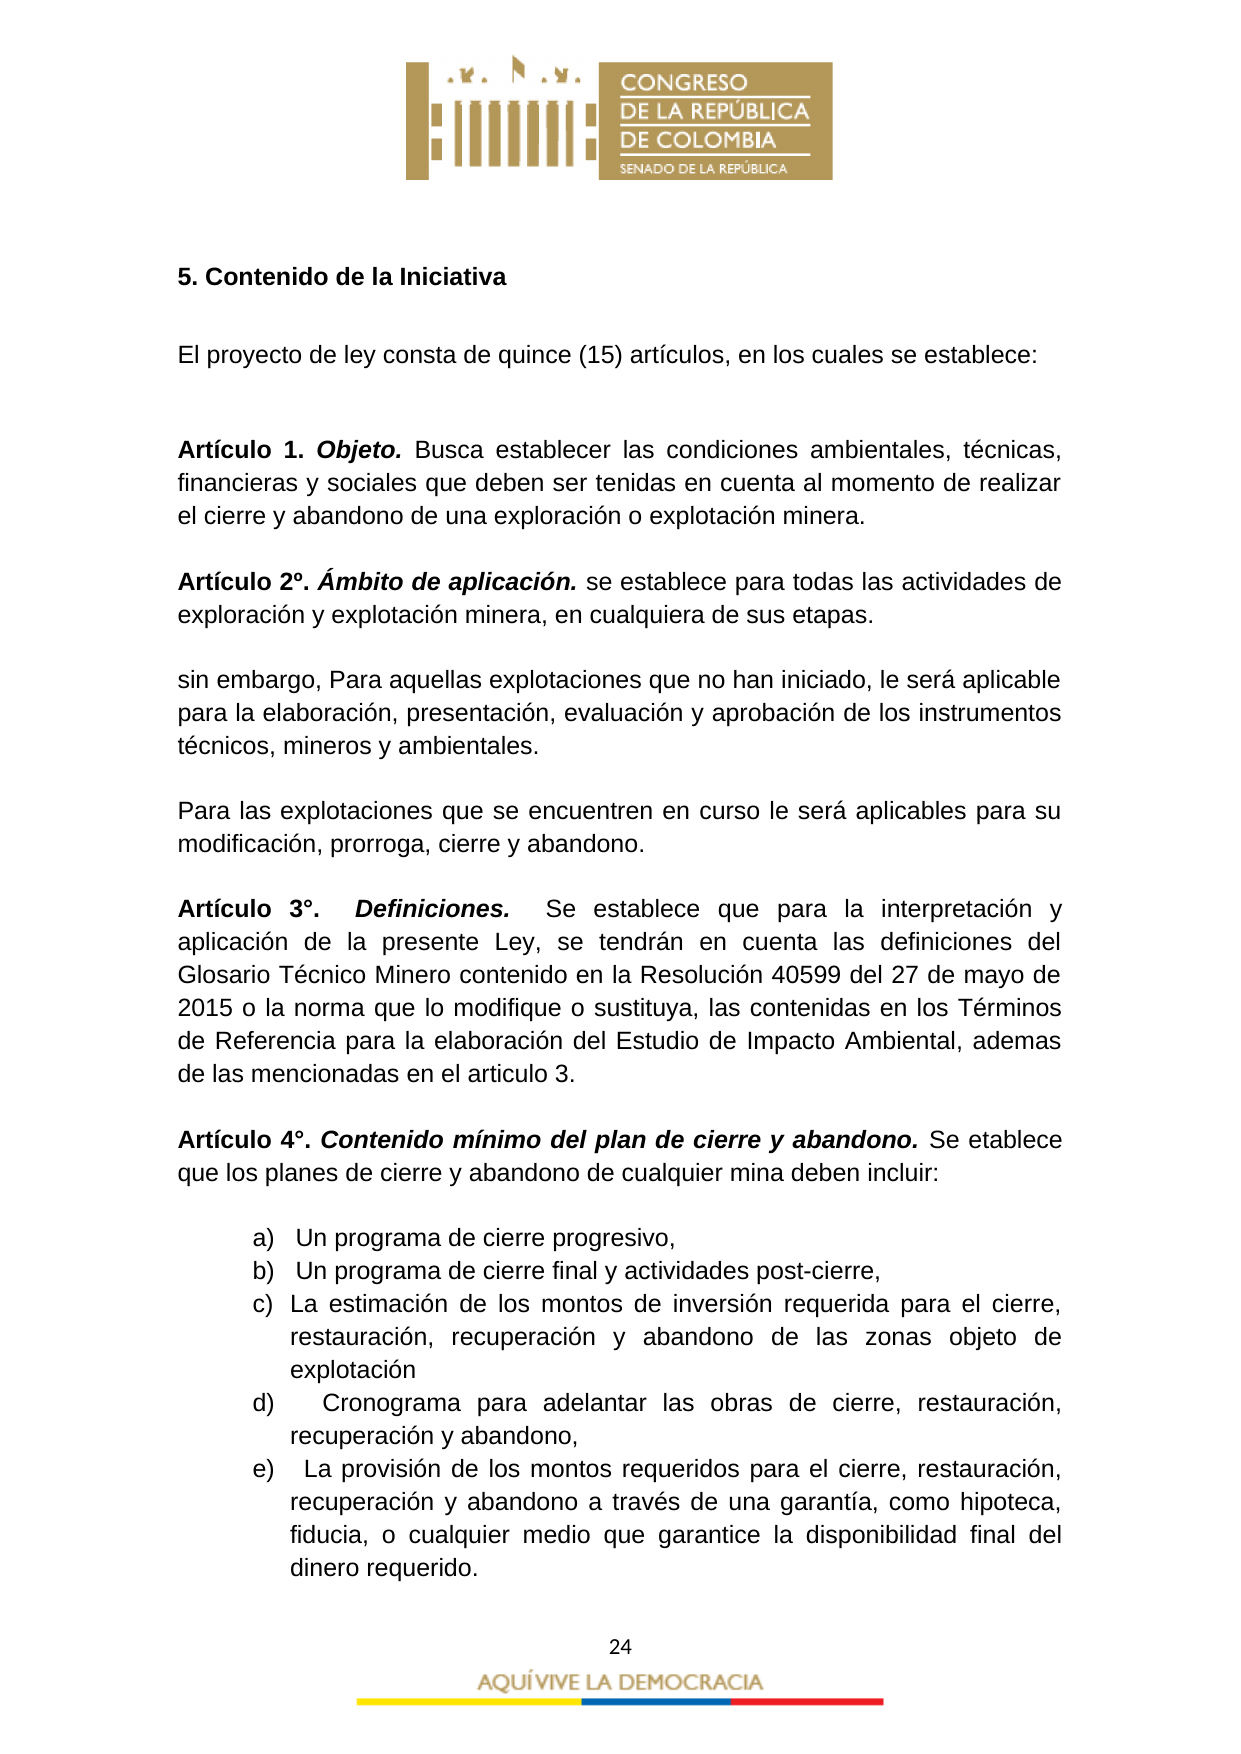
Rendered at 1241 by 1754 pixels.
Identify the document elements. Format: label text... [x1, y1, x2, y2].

text Artículo 3°. Definiciones. Se establece que para la interpretación y aplicación de la presente Ley, se tendrán en cuenta las definiciones del Glosario Técnico Minero contenido en la Resolución 40599 del 27 de mayo de 2015 o la norma que lo modifique o sustituya, las contenidas en los Términos de Referencia para la elaboración del Estudio de Impacto Ambiental, ademas de las mencionadas en el articulo 3. [177, 894, 1063, 1088]
picture [340, 1661, 901, 1709]
text Artículo 2º. Ámbito de aplicación. se establece para todas las actividades de exploración y explotación minera, en cualquiera de sus etapas. [177, 567, 1063, 628]
text Artículo 1. Objeto. Busca establecer las condiciones ambientales, técnicas, financieras y sociales que deben ser tenidas en cuenta al momento de realizar el cierre y abandono de una exploración o explotación minera. [177, 435, 1063, 530]
text Para las explotaciones que se encuentren en curso le será aplicables para su modificación, prorroga, cierre y abandono. [177, 796, 1063, 858]
text b) Un programa de cierre final y actividades post-cierre, [252, 1256, 1063, 1284]
text d) Cronograma para adelantar las obras de cierre, restauración, recuperación y abandono, [252, 1388, 1063, 1450]
text a) Un programa de cierre progresivo, [252, 1223, 1063, 1252]
picture [406, 54, 833, 180]
text c) La estimación de los montos de inversión requerida para el cierre, restauración, recuperación y abandono de las zonas objeto de explotación [252, 1289, 1063, 1384]
text e) La provisión de los montos requeridos para el cierre, restauración, recuperación y abandono a través de una garantía, como hipoteca, fiducia, o cualquier medio que garantice la disponibilidad final del dinero requerido. [252, 1454, 1063, 1582]
text Artículo 4°. Contenido mínimo del plan de cierre y abandono. Se etablece que los planes de cierre y abandono de cualquier mina deben incluir: [177, 1124, 1063, 1186]
text El proyecto de ley consta de quince (15) artículos, en los cuales se establece: [177, 341, 1063, 369]
text 5. Contenido de la Iniciativa [177, 262, 1063, 291]
text sin embargo, Para aquellas explotaciones que no han iniciado, le será aplicable para la elaboración, presentación, evaluación y aprobación de los instrumentos técnicos, mineros y ambientales. [177, 665, 1063, 759]
